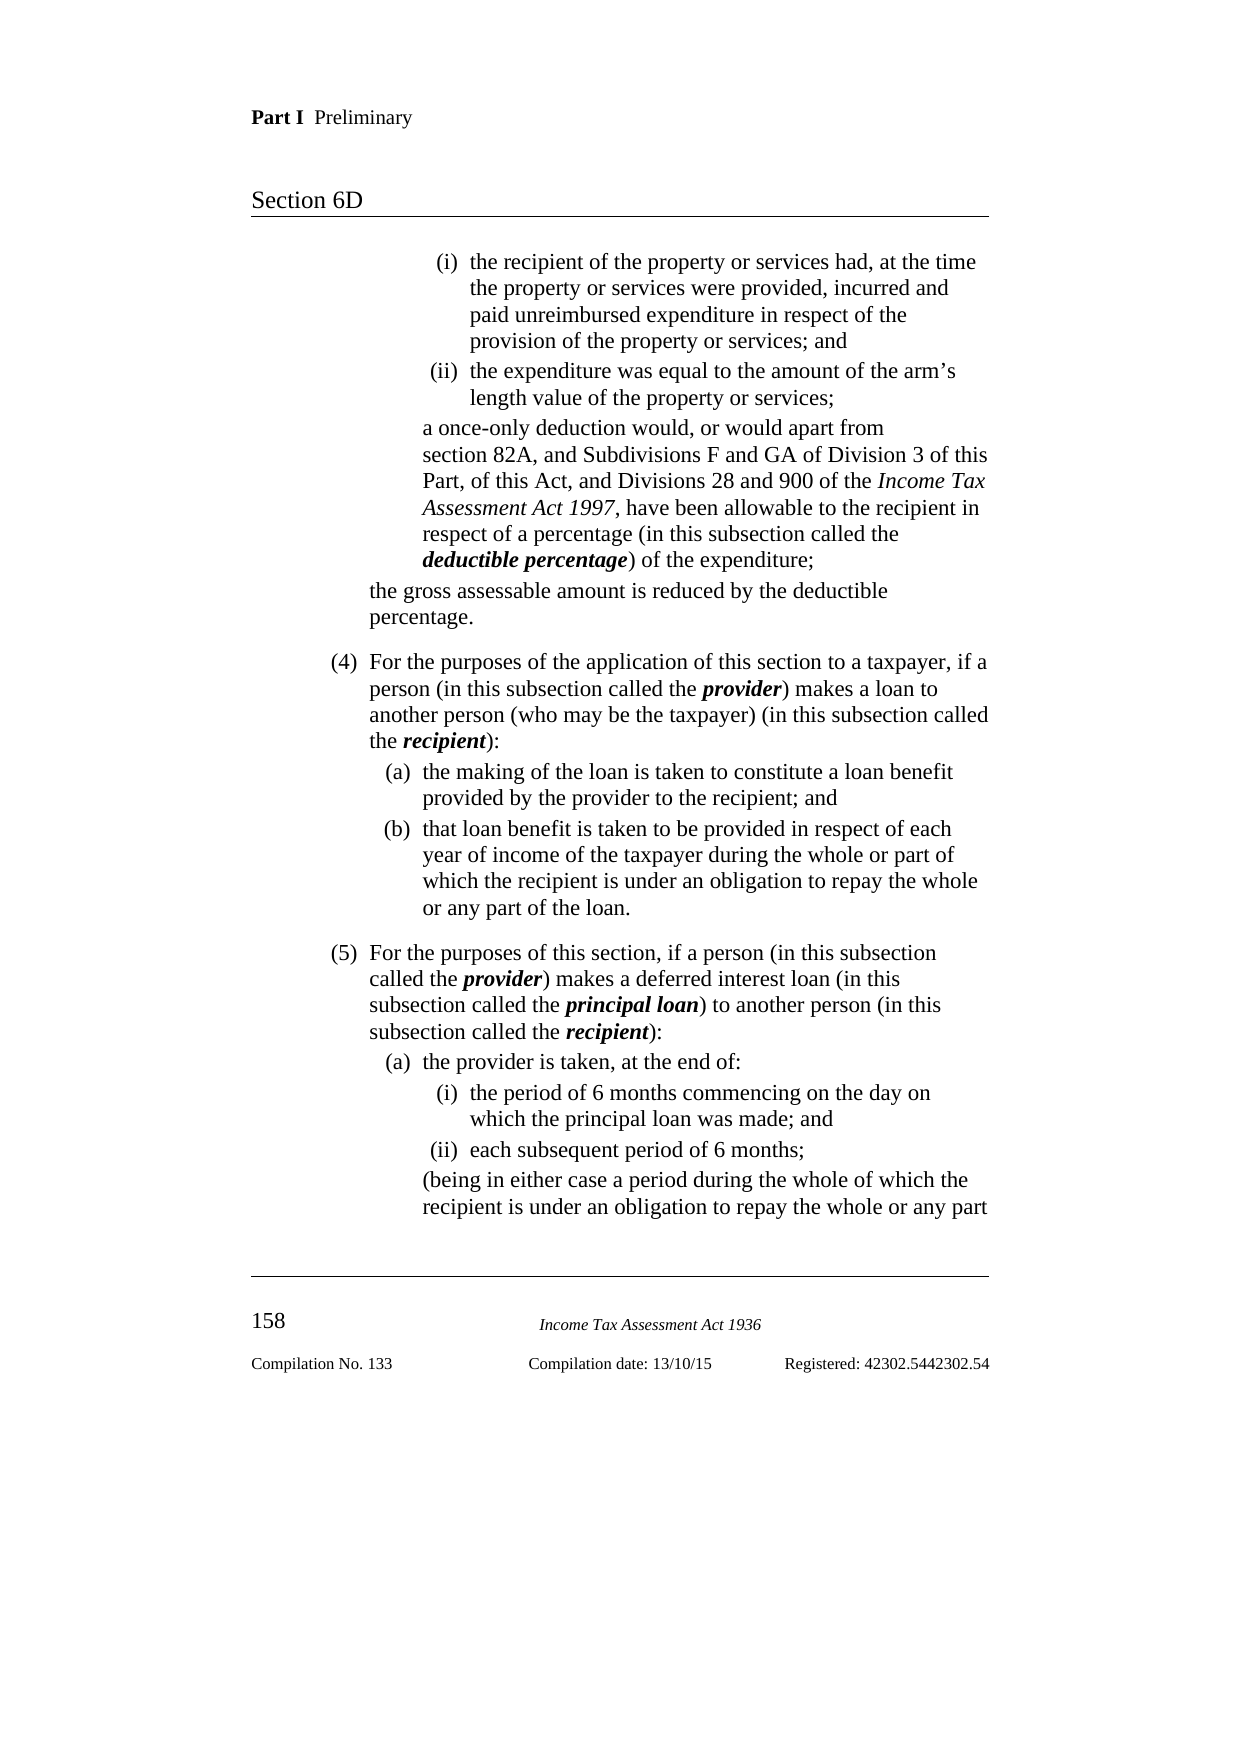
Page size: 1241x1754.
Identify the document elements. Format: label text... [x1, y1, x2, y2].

text (b) that loan benefit is taken to be provided in respect of each year of income of the taxpayer during the whole or part of which the recipient is under an obligation to repay the whole or any part of the loan. [251, 815, 989, 920]
text (4) For the purposes of the application of this section to a taxpayer, if a person (in this subsection called the provider) makes a loan to another person (who may be the taxpayer) (in this subsection called the recipient): [251, 648, 989, 754]
text (ii) the expenditure was equal to the amount of the arm’s length value of the property or services; [251, 358, 989, 410]
text (ii) each subsequent period of 6 months; [251, 1136, 989, 1162]
text (a) the making of the loan is taken to constitute a loan benefit provided by the provider to the recipient; and [251, 758, 989, 811]
text (a) the provider is taken, at the end of: [251, 1048, 989, 1075]
text (i) the recipient of the property or services had, at the time the property or services were provided, incurred and paid unreimbursed expenditure in respect of the provision of the property or services; and [251, 248, 989, 353]
text (5) For the purposes of this section, if a person (in this subsection called the provider) makes a deferred interest loan (in this subsection called the principal loan) to another person (in this subsection called the recipient): [251, 939, 989, 1044]
text a once-only deduction would, or would apart from section 82A, and Subdivisions F and GA of Division 3 of this Part, of this Act, and Divisions 28 and 900 of the Income Tax Assessment Act 1997, have been allowable to the recipient in respect of a percentage (in this subsection called the deductible percentage) of the expenditure; [251, 414, 989, 573]
text (being in either case a period during the whole of which the recipient is under an obligation to repay the whole or any part of the principal loan) to have made a loan (in this subsection called the deemed loan) to the recipient; and [251, 1166, 989, 1219]
text (i) the period of 6 months commencing on the day on which the principal loan was made; and [251, 1079, 989, 1132]
text the gross assessable amount is reduced by the deductible percentage. [369, 577, 989, 629]
